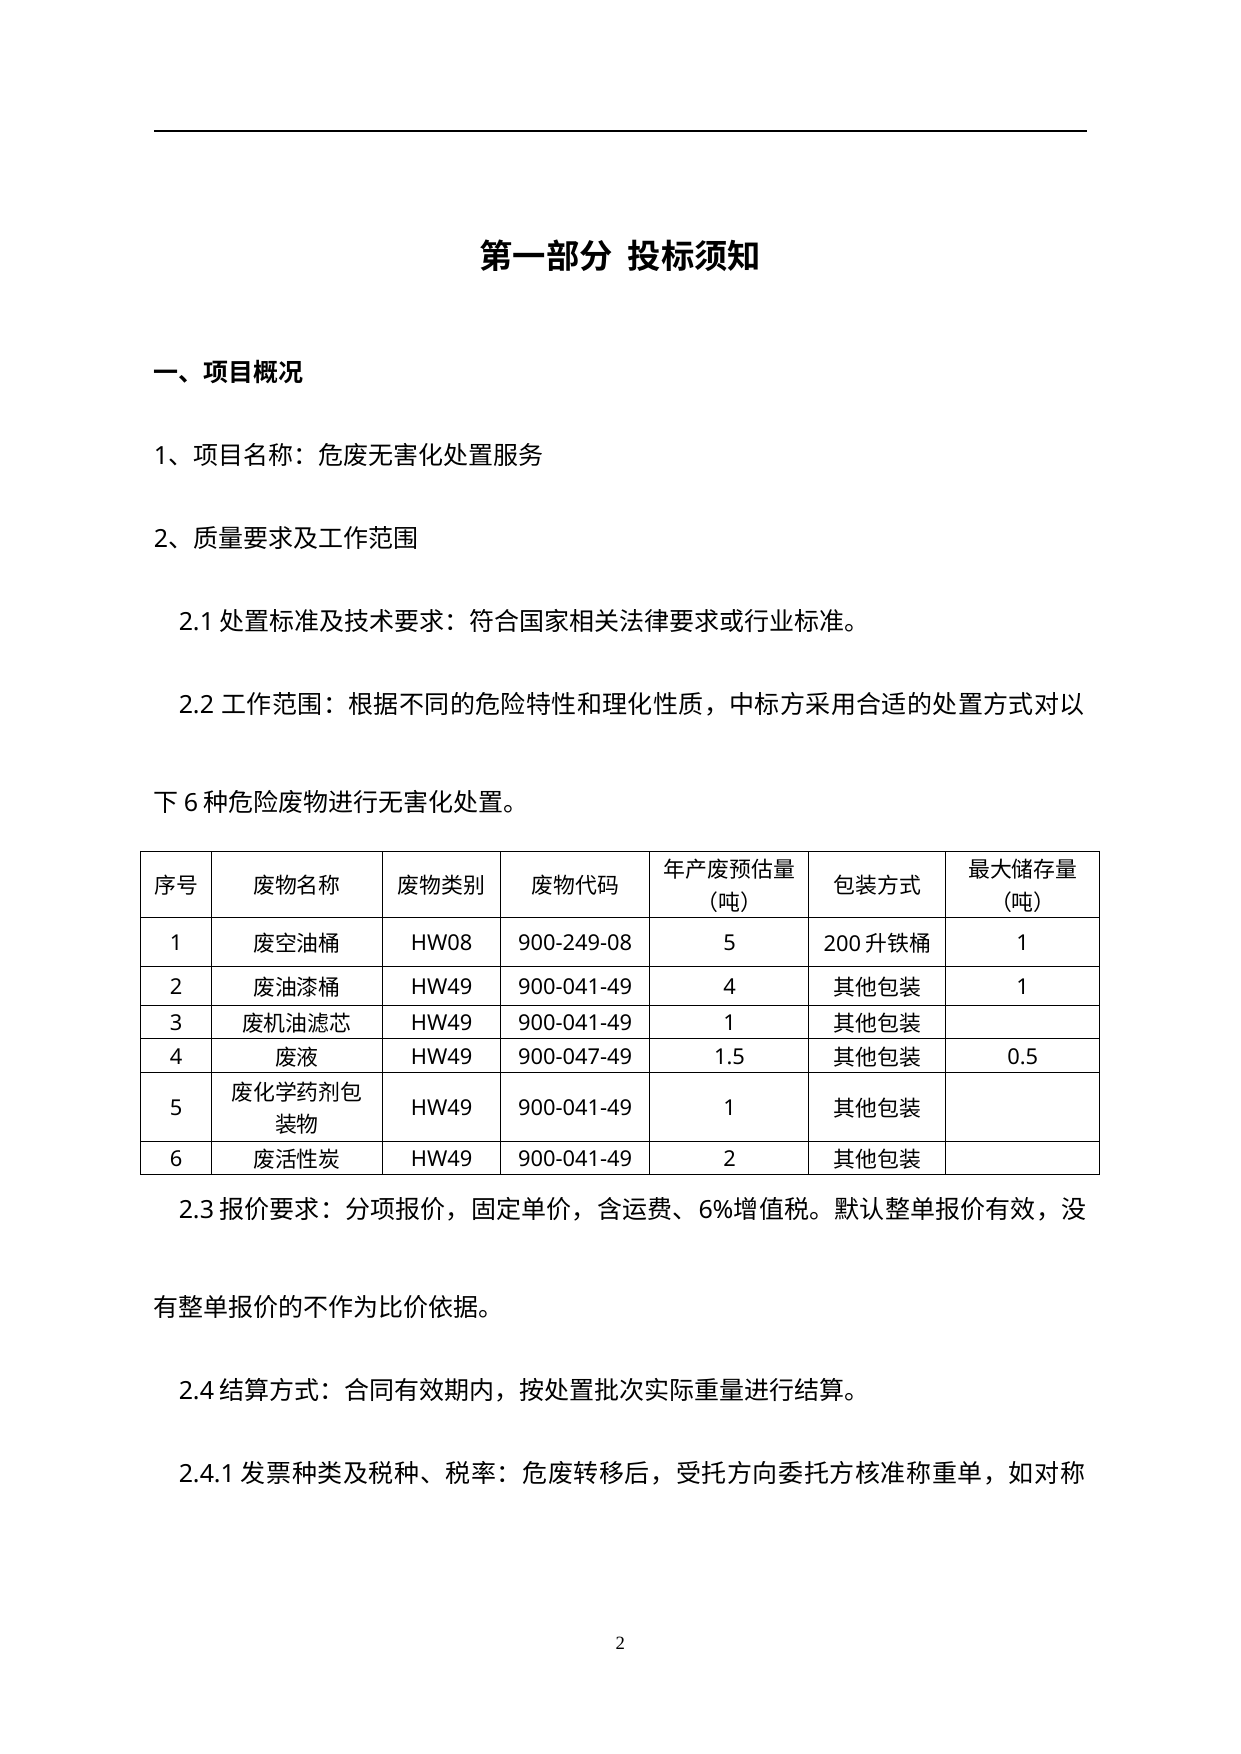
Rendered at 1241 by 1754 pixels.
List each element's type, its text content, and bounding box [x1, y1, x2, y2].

table_cell 900-041-49 [501, 1142, 649, 1174]
table_cell 900-249-08 [501, 918, 649, 966]
table_cell 900-041-49 [501, 967, 649, 1005]
table_cell 1 [650, 1006, 808, 1038]
table_cell 1 [141, 918, 211, 966]
table_cell 其他包装 [809, 967, 945, 1005]
table_cell 废油漆桶 [212, 967, 382, 1005]
table_cell 5 [141, 1073, 211, 1141]
table_cell 其他包装 [809, 1039, 945, 1072]
table_header 废物代码 [501, 852, 649, 917]
table_header 包装方式 [809, 852, 945, 917]
table_header 最大储存量（吨） [946, 852, 1099, 917]
table_header 年产废预估量（吨） [650, 852, 808, 917]
table_header 废物名称 [212, 852, 382, 917]
table_cell 1 [650, 1073, 808, 1141]
text 一、项目概况 [153, 338, 1087, 403]
table_cell HW49 [383, 1142, 500, 1174]
text 2.4结算方式：合同有效期内，按处置批次实际重量进行结算。 [153, 1356, 1087, 1421]
table_cell 4 [141, 1039, 211, 1072]
table_cell 4 [650, 967, 808, 1005]
table_cell 2 [141, 967, 211, 1005]
text 2、质量要求及工作范围 [153, 504, 1087, 569]
table_cell 1 [946, 918, 1099, 966]
table_cell HW08 [383, 918, 500, 966]
table_cell 2 [650, 1142, 808, 1174]
table_cell 0.5 [946, 1039, 1099, 1072]
table_cell 废活性炭 [212, 1142, 382, 1174]
text 2.3报价要求：分项报价，固定单价，含运费、6%增值税。默认整单报价有效，没有整单报价的不作为比价依据。 [153, 1175, 1087, 1338]
table_cell [946, 1073, 1099, 1141]
table_cell 废化学药剂包装物 [212, 1073, 382, 1141]
table_cell 5 [650, 918, 808, 966]
table_cell HW49 [383, 1039, 500, 1072]
table_header 序号 [141, 852, 211, 917]
table_cell 其他包装 [809, 1142, 945, 1174]
text 1、项目名称：危废无害化处置服务 [153, 421, 1087, 486]
text 2.1处置标准及技术要求：符合国家相关法律要求或行业标准。 [153, 587, 1087, 652]
table_cell 1.5 [650, 1039, 808, 1072]
table_cell 废液 [212, 1039, 382, 1072]
table_cell 其他包装 [809, 1006, 945, 1038]
subtitle 第一部分 投标须知 [153, 222, 1087, 287]
table_cell HW49 [383, 1073, 500, 1141]
table_cell 200升铁桶 [809, 918, 945, 966]
text 2.2 工作范围：根据不同的危险特性和理化性质，中标方采用合适的处置方式对以下6种危险废物进行无害化处置。 [153, 670, 1087, 833]
table_cell 900-041-49 [501, 1073, 649, 1141]
table_cell HW49 [383, 967, 500, 1005]
table_cell 6 [141, 1142, 211, 1174]
table_cell HW49 [383, 1006, 500, 1038]
table_cell [946, 1142, 1099, 1174]
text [153, 1439, 1087, 1504]
table_cell [946, 1006, 1099, 1038]
table_cell 其他包装 [809, 1073, 945, 1141]
table_cell 1 [946, 967, 1099, 1005]
table_cell 3 [141, 1006, 211, 1038]
table_header 废物类别 [383, 852, 500, 917]
table_cell 废空油桶 [212, 918, 382, 966]
table_cell 废机油滤芯 [212, 1006, 382, 1038]
table_cell 900-041-49 [501, 1006, 649, 1038]
table_cell 900-047-49 [501, 1039, 649, 1072]
